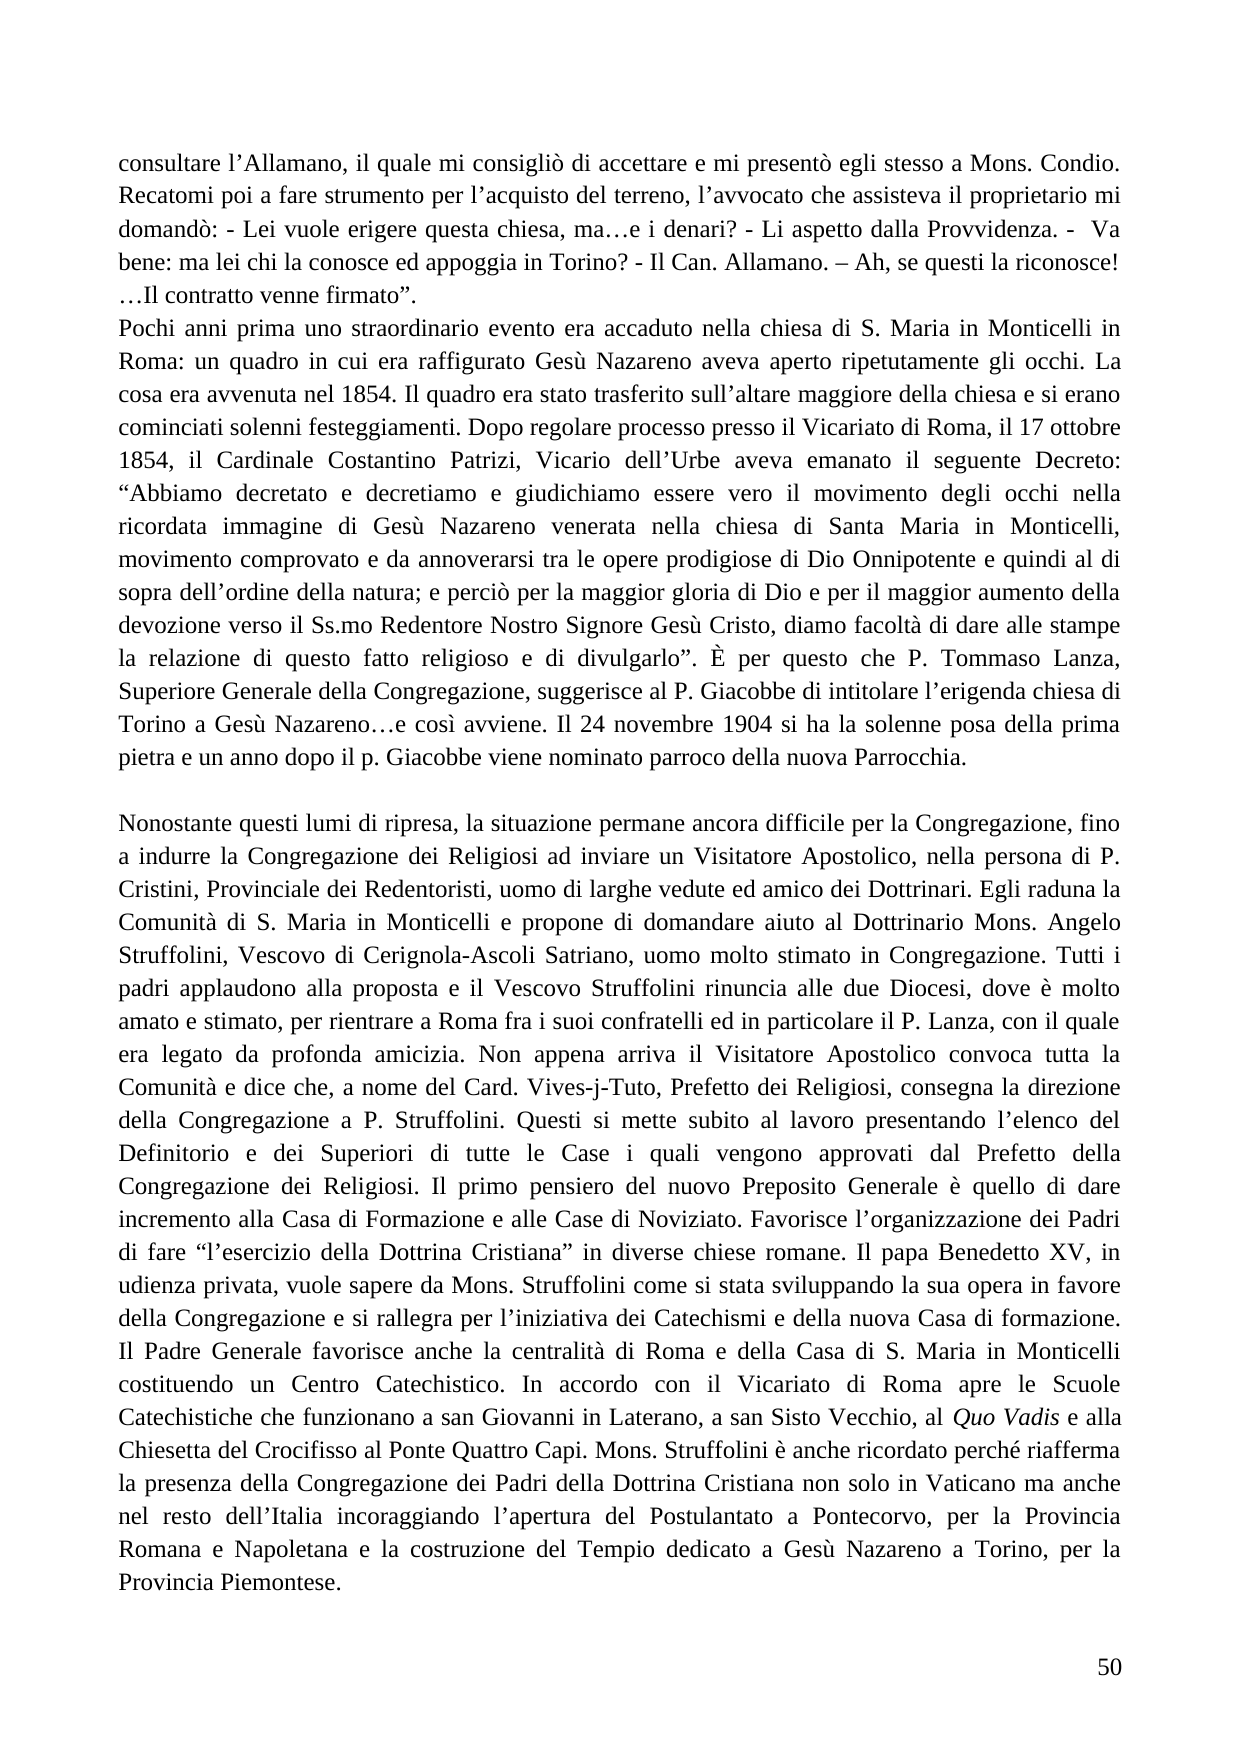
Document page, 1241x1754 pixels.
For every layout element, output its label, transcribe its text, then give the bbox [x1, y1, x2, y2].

text Pochi anni prima uno straordinario evento era accaduto nella chiesa di S. Maria in Monticelli in Roma: un quadro in cui era raffigurato Gesù Nazareno aveva aperto ripetutamente gli occhi. La cosa era avvenuta nel 1854. Il quadro era stato trasferito sull’altare maggiore della chiesa e si erano cominciati solenni festeggiamenti. Dopo regolare processo presso il Vicariato di Roma, il 17 ottobre 1854, il Cardinale Costantino Patrizi, Vicario dell’Urbe aveva emanato il seguente Decreto: “Abbiamo decretato e decretiamo e giudichiamo essere vero il movimento degli occhi nella ricordata immagine di Gesù Nazareno venerata nella chiesa di Santa Maria in Monticelli, movimento comprovato e da annoverarsi tra le opere prodigiose di Dio Onnipotente e quindi al di sopra dell’ordine della natura; e perciò per la maggior gloria di Dio e per il maggior aumento della devozione verso il Ss.mo Redentore Nostro Signore Gesù Cristo, diamo facoltà di dare alle stampe la relazione di questo fatto religioso e di divulgarlo”. È per questo che P. Tommaso Lanza, Superiore Generale della Congregazione, suggerisce al P. Giacobbe di intitolare l’erigenda chiesa di Torino a Gesù Nazareno…e così avviene. Il 24 novembre 1904 si ha la solenne posa della prima pietra e un anno dopo il p. Giacobbe viene nominato parroco della nuova Parrocchia. [118, 313, 1122, 771]
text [118, 148, 1122, 308]
text Nonostante questi lumi di ripresa, la situazione permane ancora difficile per la Congregazione, fino a indurre la Congregazione dei Religiosi ad inviare un Visitatore Apostolico, nella persona di P. Cristini, Provinciale dei Redentoristi, uomo di larghe vedute ed amico dei Dottrinari. Egli raduna la Comunità di S. Maria in Monticelli e propone di domandare aiuto al Dottrinario Mons. Angelo Struffolini, Vescovo di Cerignola-Ascoli Satriano, uomo molto stimato in Congregazione. Tutti i padri applaudono alla proposta e il Vescovo Struffolini rinuncia alle due Diocesi, dove è molto amato e stimato, per rientrare a Roma fra i suoi confratelli ed in particolare il P. Lanza, con il quale era legato da profonda amicizia. Non appena arriva il Visitatore Apostolico convoca tutta la Comunità e dice che, a nome del Card. Vives-j-Tuto, Prefetto dei Religiosi, consegna la direzione della Congregazione a P. Struffolini. Questi si mette subito al lavoro presentando l’elenco del Definitorio e dei Superiori di tutte le Case i quali vengono approvati dal Prefetto della Congregazione dei Religiosi. Il primo pensiero del nuovo Preposito Generale è quello di dare incremento alla Casa di Formazione e alle Case di Noviziato. Favorisce l’organizzazione dei Padri di fare “l’esercizio della Dottrina Cristiana” in diverse chiese romane. Il papa Benedetto XV, in udienza privata, vuole sapere da Mons. Struffolini come si stata sviluppando la sua opera in favore della Congregazione e si rallegra per l’iniziativa dei Catechismi e della nuova Casa di formazione. Il Padre Generale favorisce anche la centralità di Roma e della Casa di S. Maria in Monticelli costituendo un Centro Catechistico. In accordo con il Vicariato di Roma apre le Scuole Catechistiche che funzionano a san Giovanni in Laterano, a san Sisto Vecchio, al Quo Vadis e alla Chiesetta del Crocifisso al Ponte Quattro Capi. Mons. Struffolini è anche ricordato perché riafferma la presenza della Congregazione dei Padri della Dottrina Cristiana non solo in Vaticano ma anche nel resto dell’Italia incoraggiando l’apertura del Postulantato a Pontecorvo, per la Provincia Romana e Napoletana e la costruzione del Tempio dedicato a Gesù Nazareno a Torino, per la Provincia Piemontese. [118, 808, 1122, 1596]
